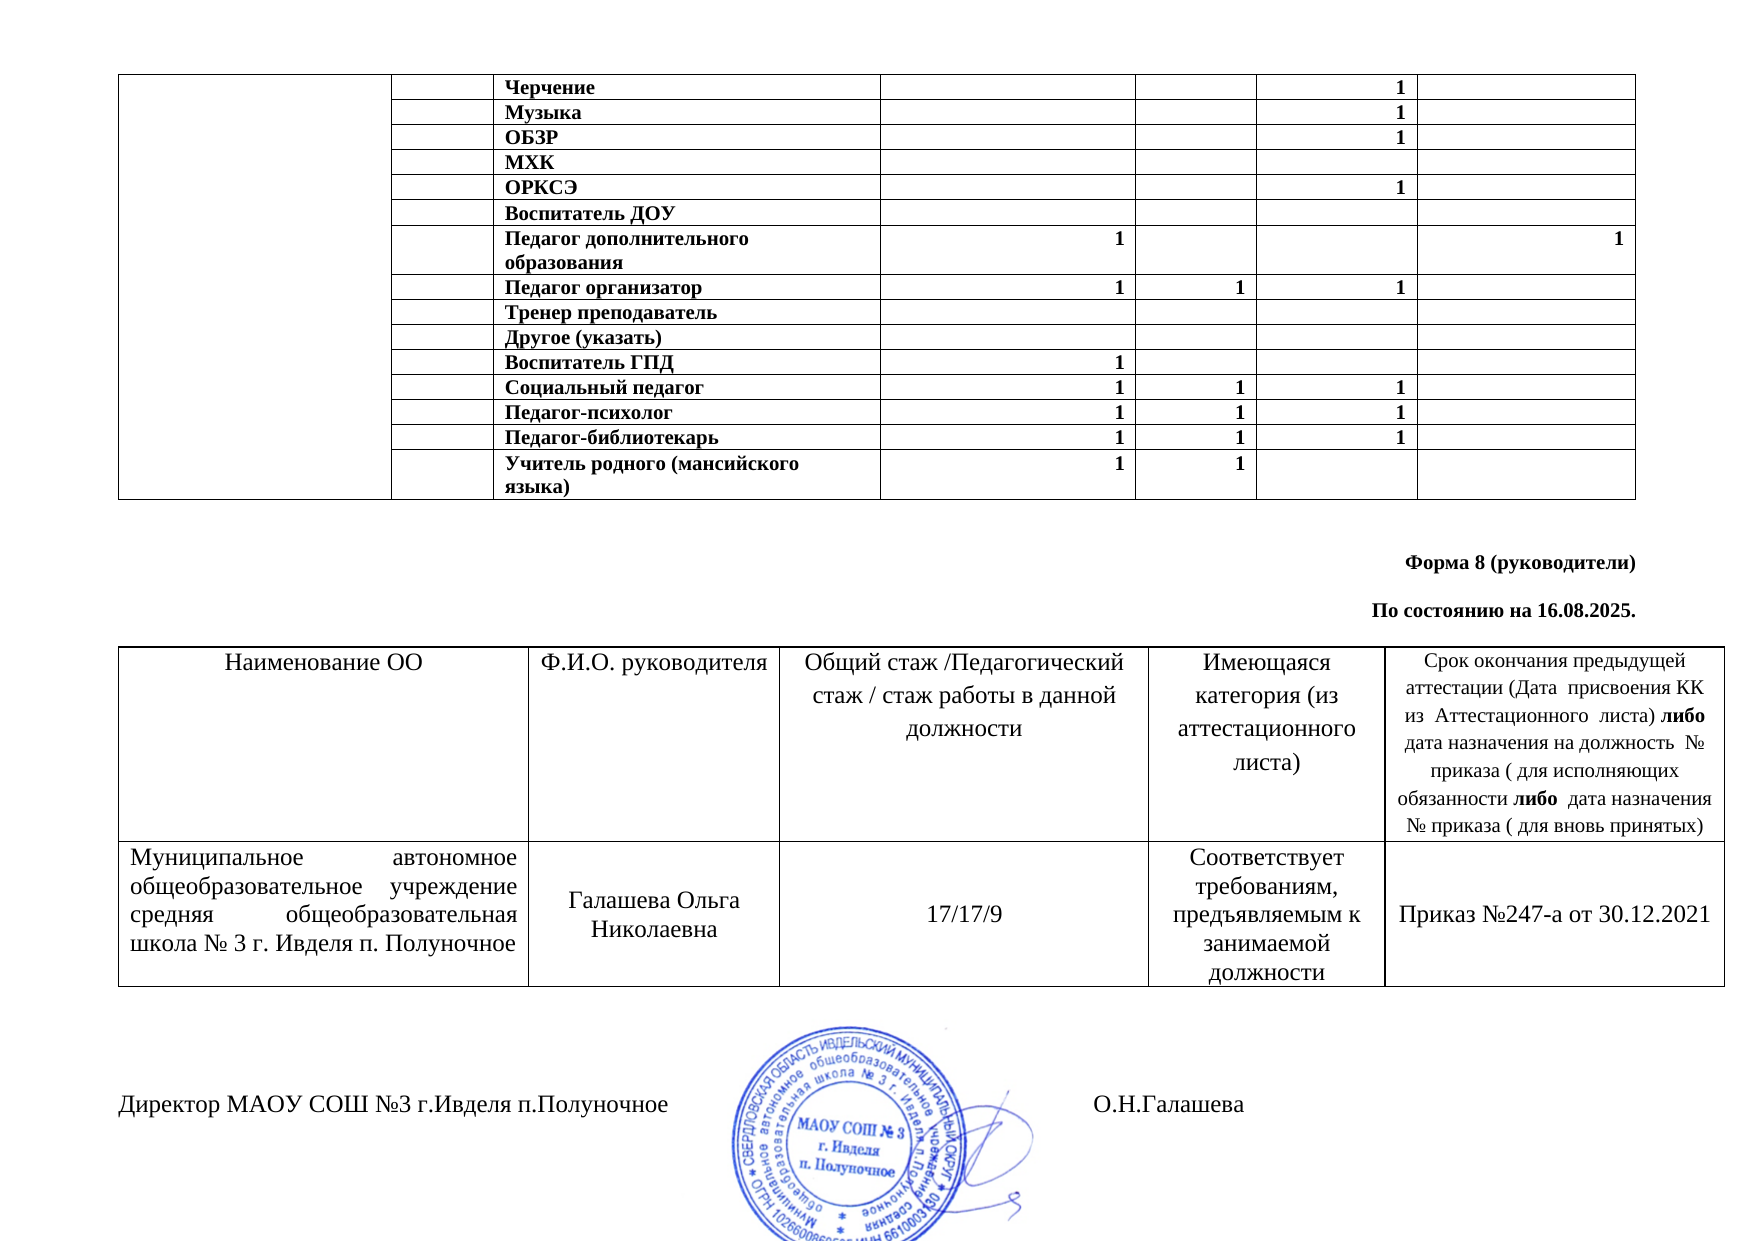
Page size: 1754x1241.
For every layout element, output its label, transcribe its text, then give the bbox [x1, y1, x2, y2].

table_cell 1 [1136, 375, 1256, 399]
text По состоянию на 16.08.2025. [118, 598, 1636, 622]
table_cell [1418, 75, 1635, 99]
text Форма 8 (руководители) [118, 549, 1636, 574]
table_cell [392, 226, 493, 274]
table_cell 1 [881, 226, 1135, 274]
table_cell [881, 175, 1135, 199]
table_cell 1 [1257, 275, 1417, 299]
table_cell Педагог организатор [494, 275, 880, 299]
table_cell [1136, 226, 1256, 274]
table_cell [392, 400, 493, 424]
table_cell [1136, 150, 1256, 174]
table_cell Другое (указать) [494, 325, 880, 349]
table_cell Тренер преподаватель [494, 300, 880, 324]
table_cell 1 [881, 425, 1135, 449]
table_cell [1136, 125, 1256, 149]
table_cell Воспитатель ГПД [494, 350, 880, 374]
table_cell МХК [494, 150, 880, 174]
table_cell Музыка [494, 100, 880, 124]
table_cell [392, 150, 493, 174]
table_cell [881, 300, 1135, 324]
table_cell [1418, 125, 1635, 149]
table_cell 1 [1257, 400, 1417, 424]
table_header Общий стаж /Педагогический стаж / стаж работы в данной должности [780, 648, 1148, 841]
table_cell [1418, 350, 1635, 374]
table_cell 1 [1136, 450, 1256, 498]
table_cell 1 [881, 350, 1135, 374]
table_cell [1418, 100, 1635, 124]
table_cell [881, 325, 1135, 349]
table_cell [392, 325, 493, 349]
table_cell Педагог дополнительного образования [494, 226, 880, 274]
table_cell [392, 275, 493, 299]
table_cell [392, 450, 493, 498]
table_cell [1136, 325, 1256, 349]
table_cell [881, 150, 1135, 174]
table_cell 1 [1136, 275, 1256, 299]
table_cell [392, 300, 493, 324]
table_cell [1257, 350, 1417, 374]
table_cell [881, 75, 1135, 99]
table_cell 1 [881, 400, 1135, 424]
table_cell ОБЗР [494, 125, 880, 149]
table_cell Социальный педагог [494, 375, 880, 399]
table_cell 1 [1257, 175, 1417, 199]
table_header Наименование ОО [119, 648, 528, 841]
table_cell Учитель родного (мансийского языка) [494, 450, 880, 498]
table_cell [1418, 425, 1635, 449]
picture [679, 987, 1055, 1089]
table_cell 1 [881, 275, 1135, 299]
table_cell Педагог-библиотекарь [494, 425, 880, 449]
table_cell [392, 425, 493, 449]
table_cell [1136, 350, 1256, 374]
table_cell [881, 200, 1135, 224]
table_header Имеющаяся категория (из аттестационного листа) [1149, 648, 1384, 841]
table_cell 1 [1136, 400, 1256, 424]
text Директор МАОУ СОШ №3 г.Ивделя п.Полуночное О.Н.Галашева [118, 1089, 1636, 1118]
table_cell [1257, 325, 1417, 349]
table_cell [1257, 226, 1417, 274]
table_cell Галашева Ольга Николаевна [529, 842, 779, 986]
table_cell 1 [881, 450, 1135, 498]
table_cell 1 [1418, 226, 1635, 274]
table_cell [1136, 200, 1256, 224]
table_header Ф.И.О. руководителя [529, 648, 779, 841]
table_cell [1418, 450, 1635, 498]
table_cell Соответствует требованиям, предъявляемым к занимаемой должности [1149, 842, 1384, 986]
table_cell 1 [1257, 100, 1417, 124]
table_cell 1 [881, 375, 1135, 399]
table_cell [1418, 150, 1635, 174]
table_cell [392, 200, 493, 224]
table_cell [1136, 75, 1256, 99]
table_cell [392, 175, 493, 199]
table_cell ОРКСЭ [494, 175, 880, 199]
table_cell Педагог-психолог [494, 400, 880, 424]
table_cell [1136, 175, 1256, 199]
table_cell 1 [1136, 425, 1256, 449]
table_cell [1418, 275, 1635, 299]
table_cell [392, 75, 493, 99]
table_cell Приказ №247-а от 30.12.2021 [1386, 842, 1724, 986]
table_cell [1418, 175, 1635, 199]
table_cell [1257, 200, 1417, 224]
table_cell [1257, 450, 1417, 498]
table_cell [1418, 300, 1635, 324]
table_cell [392, 125, 493, 149]
table_cell [881, 125, 1135, 149]
table_cell [392, 100, 493, 124]
table_cell [1257, 150, 1417, 174]
table_cell [1418, 375, 1635, 399]
table_cell 17/17/9 [780, 842, 1148, 986]
table_cell Муниципальное автономное общеобразовательное учреждение средняя общеобразовательная школа № 3 г. Ивделя п. Полуночное [119, 842, 528, 986]
table_cell [881, 100, 1135, 124]
table_header Срок окончания предыдущей аттестации (Дата присвоения КК из Аттестационного листа) либо дата назначения на должность № приказа ( для исполняющих обязанности либо дата назначения № приказа ( для вновь принятых) [1386, 648, 1724, 841]
table_cell Черчение [494, 75, 880, 99]
table_cell 1 [1257, 125, 1417, 149]
table_cell [1418, 200, 1635, 224]
table_cell [1418, 325, 1635, 349]
table_cell [1136, 300, 1256, 324]
table_cell 1 [1257, 75, 1417, 99]
table_cell [1136, 100, 1256, 124]
table_cell 1 [1257, 425, 1417, 449]
table_cell [392, 350, 493, 374]
table_cell [1257, 300, 1417, 324]
table_cell [392, 375, 493, 399]
table_cell 1 [1257, 375, 1417, 399]
table_cell [1418, 400, 1635, 424]
picture [679, 1118, 1055, 1241]
table_cell Воспитатель ДОУ [494, 200, 880, 224]
